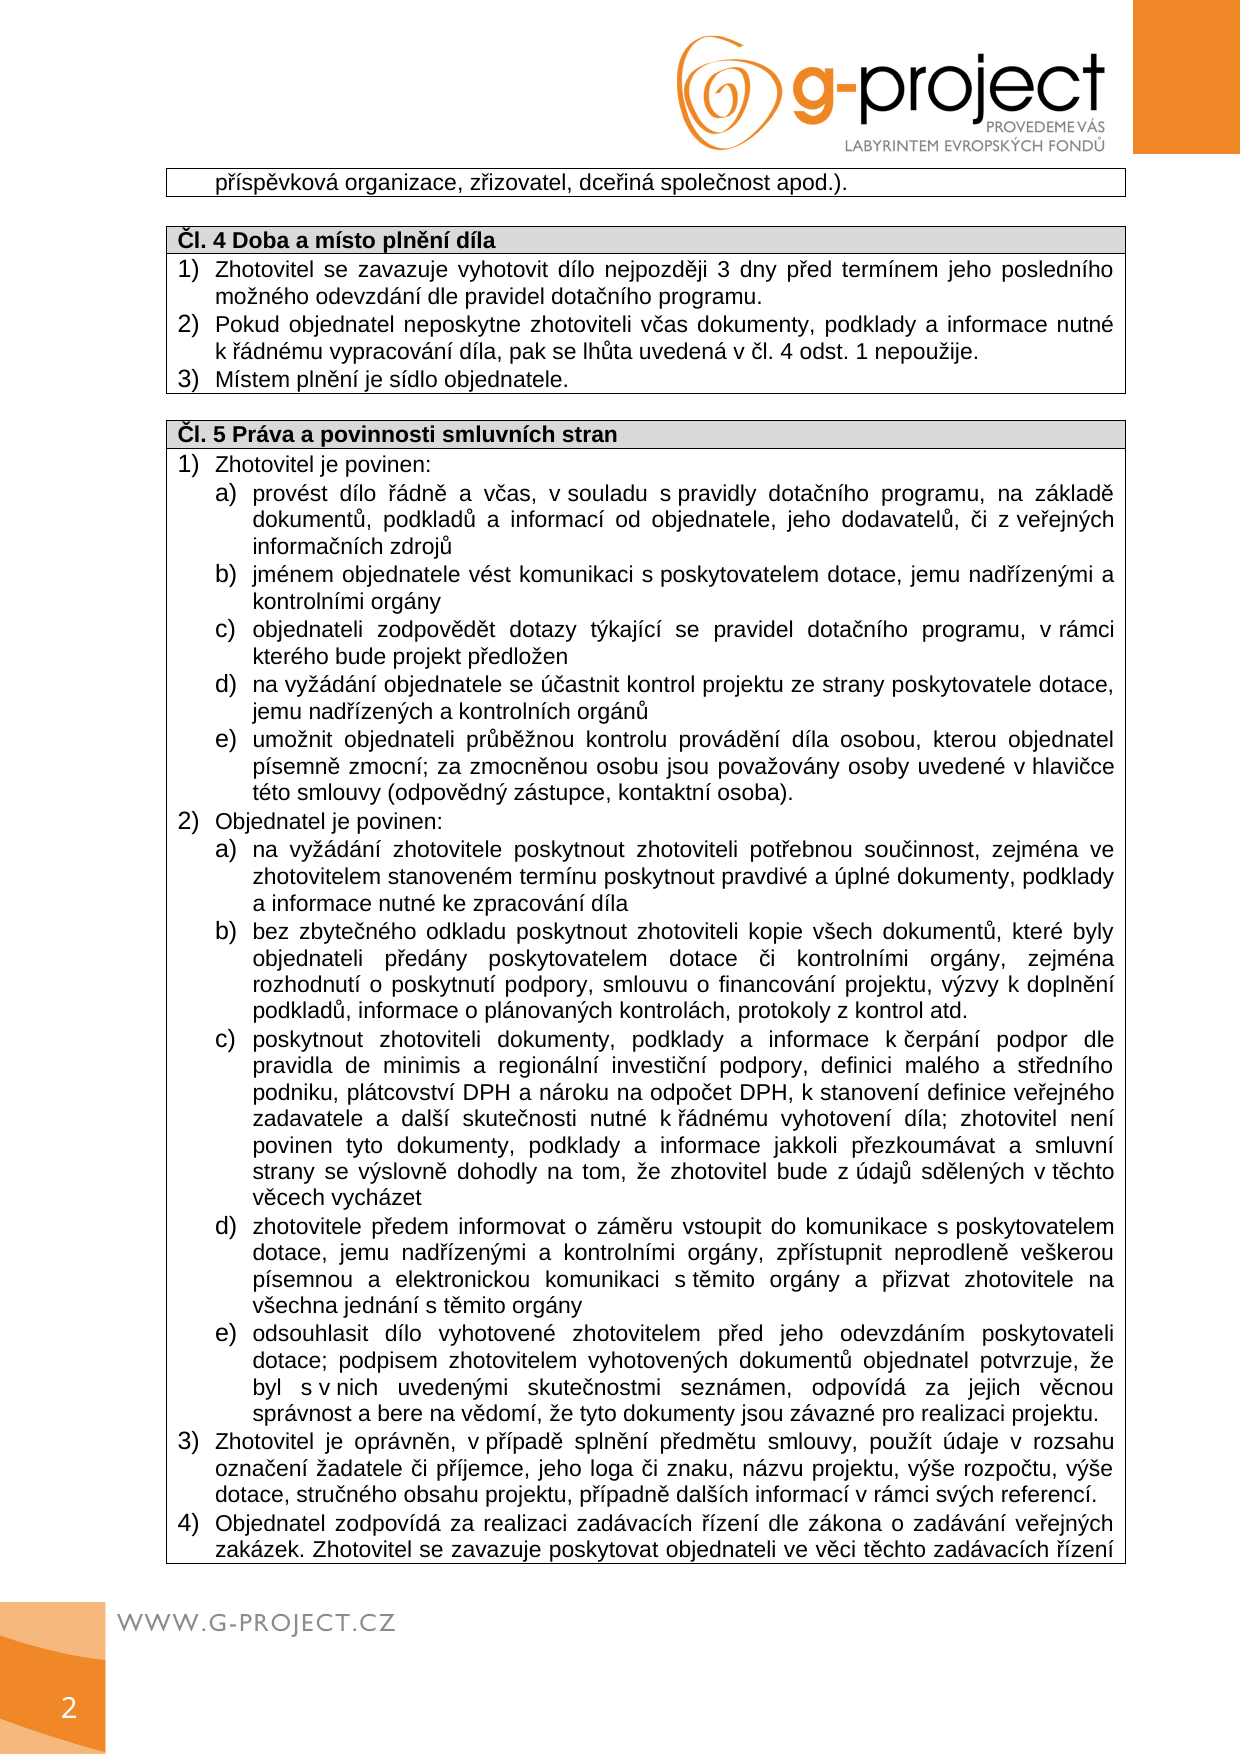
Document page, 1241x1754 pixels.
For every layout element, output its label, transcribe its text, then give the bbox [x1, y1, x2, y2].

picture [671, 0, 1240, 154]
table_cell Zhotovitel se zavazuje vyhotovit dílo nejpozději 3 dny před termínem jeho posledního možného odevzdání dle pravidel dotačního programu. Pokud objednatel neposkytne zhotoviteli včas dokumenty, podklady a informace nutné k řádnému vypracování díla, pak se lhůta uvedená v čl. 4 odst. 1 nepoužije. Místem plnění je sídlo objednatele. [167, 254, 1125, 393]
picture [0, 1602, 403, 1754]
table_header Čl. 4 Doba a místo plnění díla [167, 227, 1125, 253]
table_header Čl. 5 Práva a povinnosti smluvních stran [167, 421, 1125, 448]
